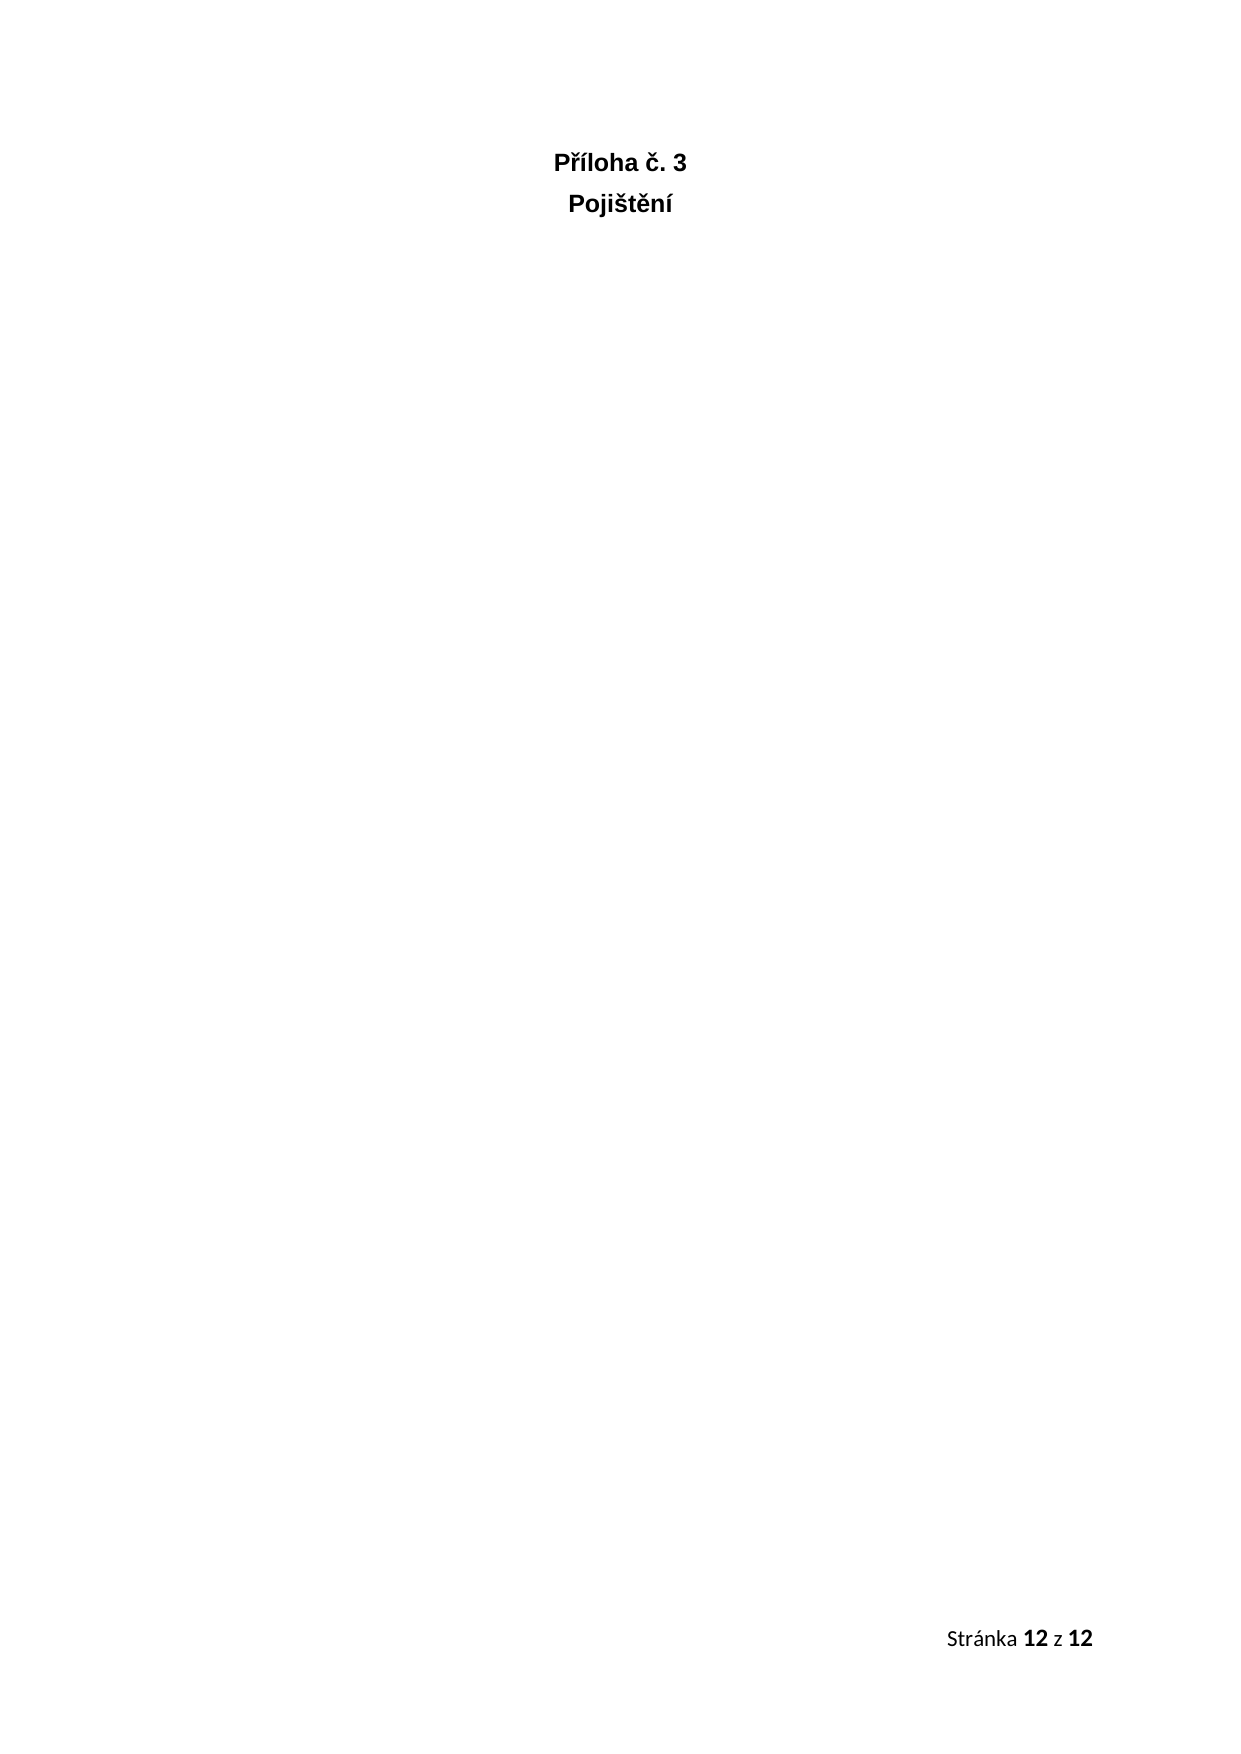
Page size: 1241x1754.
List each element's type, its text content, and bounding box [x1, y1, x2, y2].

text Pojištění [148, 189, 1093, 218]
text Příloha č. 3 [148, 148, 1093, 177]
